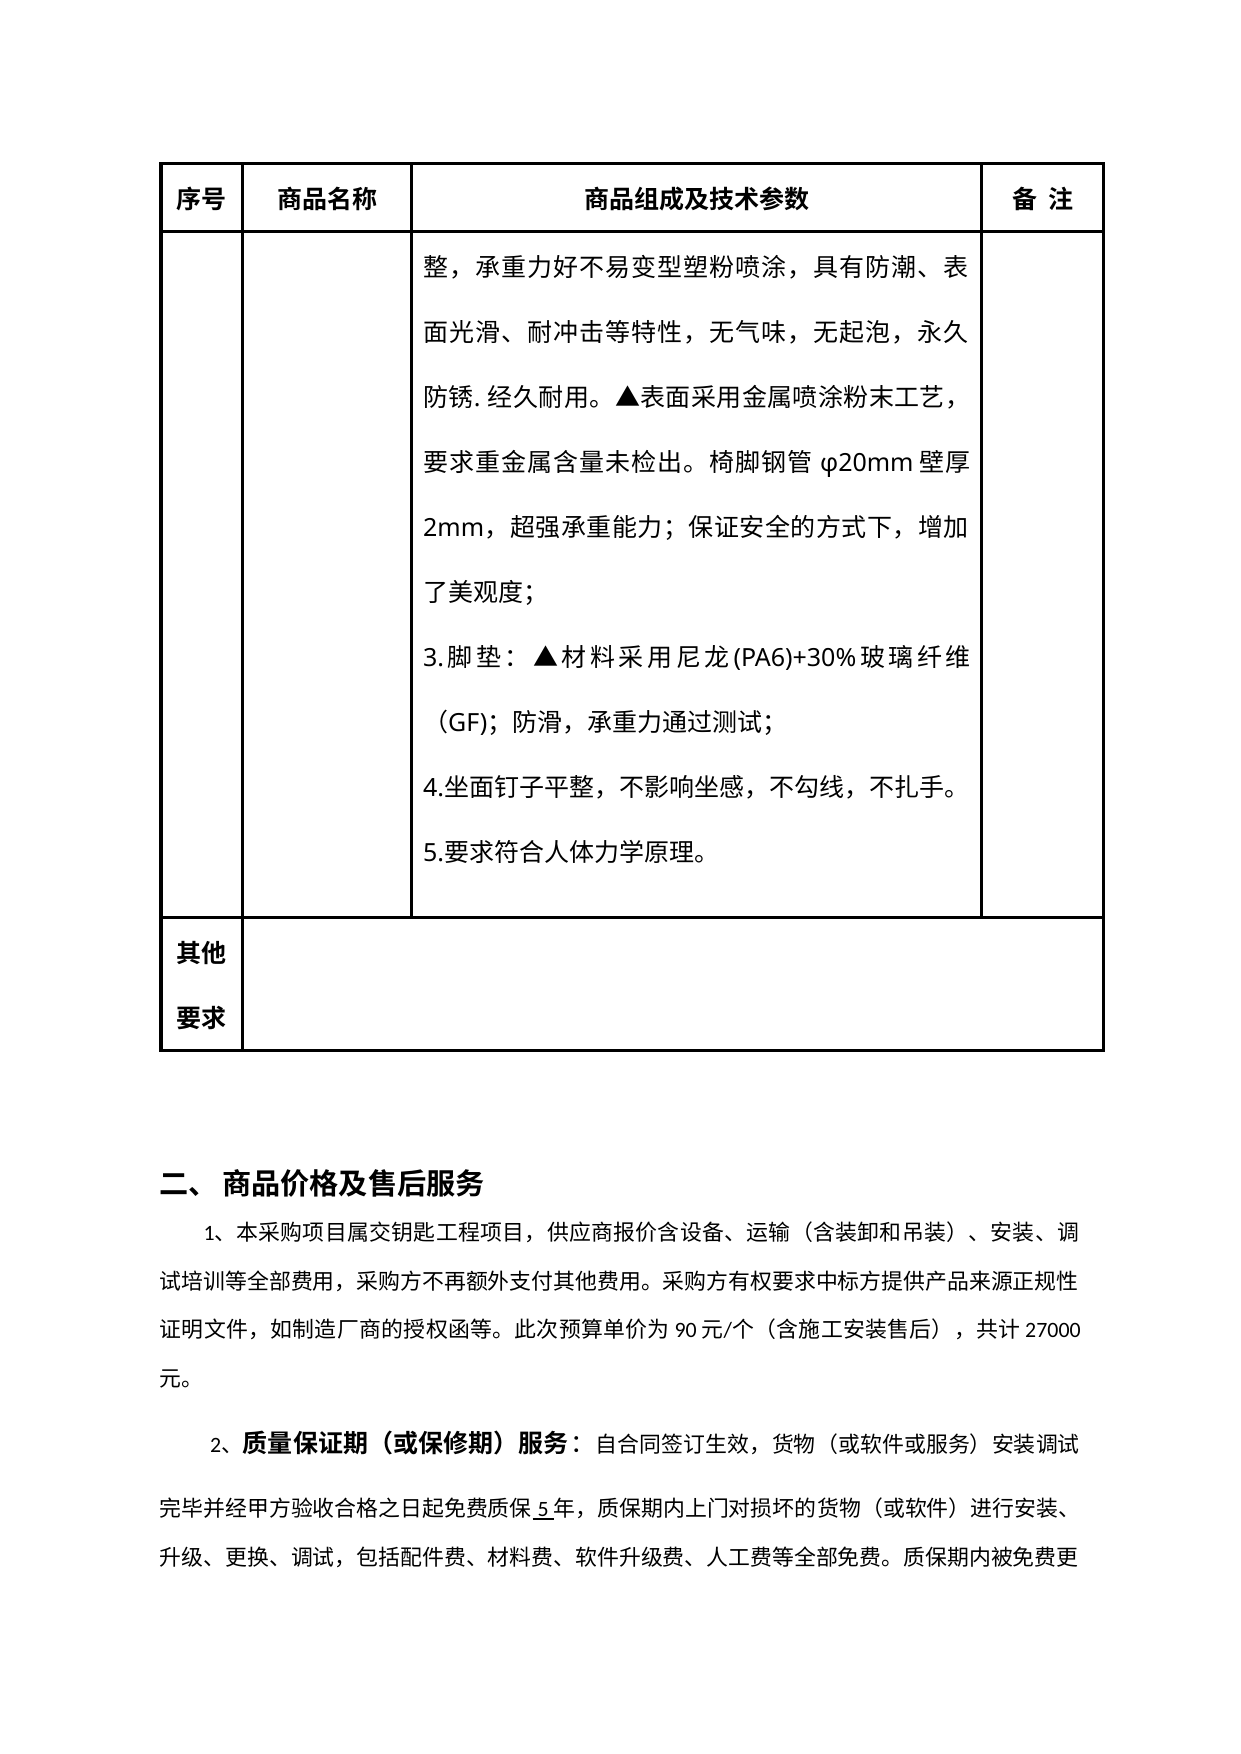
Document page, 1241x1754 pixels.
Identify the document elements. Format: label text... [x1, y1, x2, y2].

list 本采购项目属交钥匙工程项目，供应商报价含设备、运输（含装卸和吊装）、安装、调试培训等全部费用，采购方不再额外支付其他费用。采购方有权要求中标方提供产品来源正规性证明文件，如制造厂商的授权函等。此次预算单价为90元/个（含施工安装售后），共计27000元。 [159, 1214, 1081, 1393]
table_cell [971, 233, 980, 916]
table_header 商品名称 [244, 165, 410, 230]
table_cell [983, 233, 1102, 916]
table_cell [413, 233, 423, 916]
list 商品价格及售后服务 [159, 1149, 1081, 1214]
table_cell [244, 919, 1102, 1049]
table_cell 其他要求 [163, 919, 241, 1049]
table_header 商品组成及技术参数 [413, 165, 980, 230]
table_header 序号 [163, 165, 241, 230]
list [159, 1409, 1081, 1572]
table_header 备 注 [983, 165, 1102, 230]
